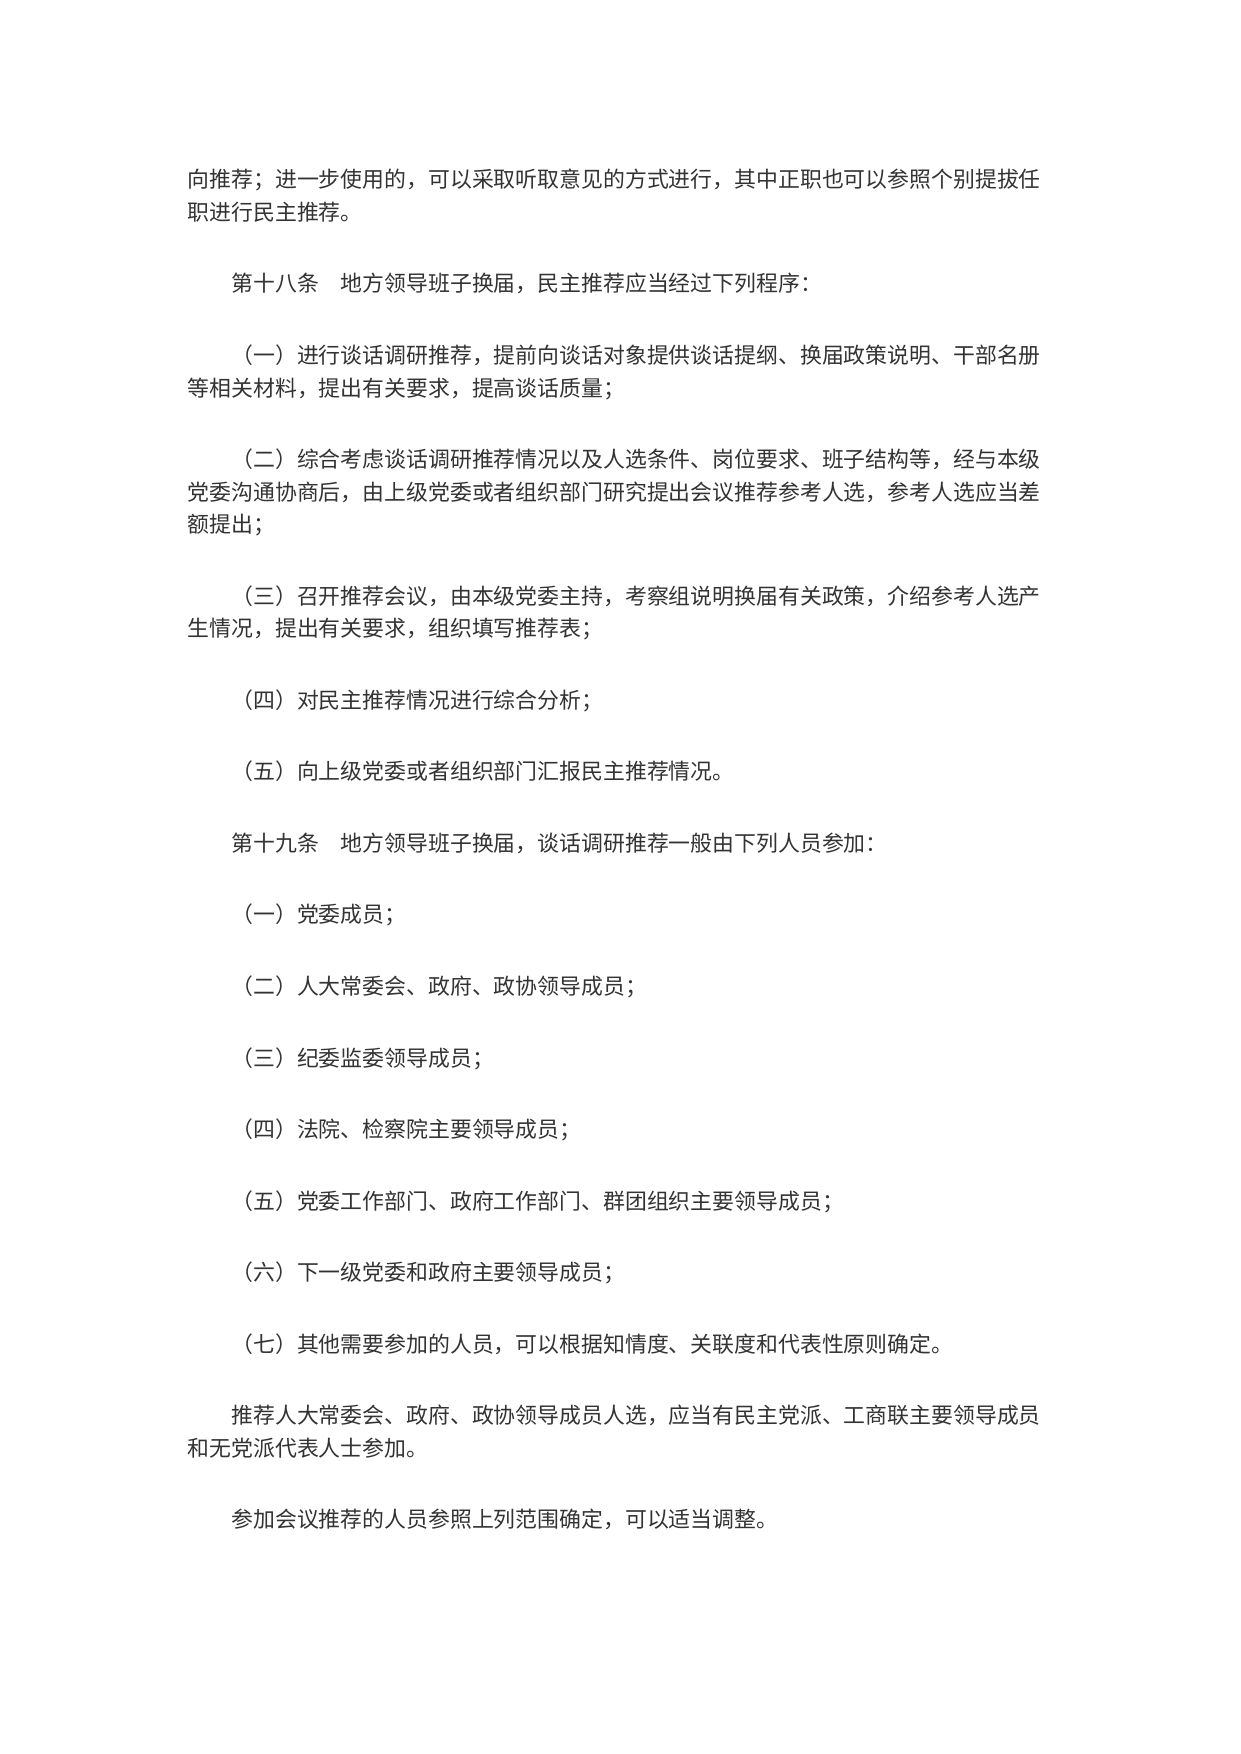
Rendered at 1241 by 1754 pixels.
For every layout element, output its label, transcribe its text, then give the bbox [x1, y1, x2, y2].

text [187, 162, 1053, 227]
text （三）召开推荐会议，由本级党委主持，考察组说明换届有关政策，介绍参考人选产生情况，提出有关要求，组织填写推荐表； [187, 578, 1053, 643]
text （二）人大常委会、政府、政协领导成员； [187, 968, 1053, 1001]
text 参加会议推荐的人员参照上列范围确定，可以适当调整。 [187, 1502, 1053, 1534]
text （三）纪委监委领导成员； [187, 1040, 1053, 1073]
text （七）其他需要参加的人员，可以根据知情度、关联度和代表性原则确定。 [187, 1326, 1053, 1359]
text 第十九条 地方领导班子换届，谈话调研推荐一般由下列人员参加： [187, 825, 1053, 858]
text （四）法院、检察院主要领导成员； [187, 1112, 1053, 1144]
text （二）综合考虑谈话调研推荐情况以及人选条件、岗位要求、班子结构等，经与本级党委沟通协商后，由上级党委或者组织部门研究提出会议推荐参考人选，参考人选应当差额提出； [187, 442, 1053, 539]
text 第十八条 地方领导班子换届，民主推荐应当经过下列程序： [187, 266, 1053, 298]
text （一）进行谈话调研推荐，提前向谈话对象提供谈话提纲、换届政策说明、干部名册等相关材料，提出有关要求，提高谈话质量； [187, 338, 1053, 403]
text （五）党委工作部门、政府工作部门、群团组织主要领导成员； [187, 1183, 1053, 1216]
text （一）党委成员； [187, 897, 1053, 929]
text （五）向上级党委或者组织部门汇报民主推荐情况。 [187, 754, 1053, 786]
text （四）对民主推荐情况进行综合分析； [187, 682, 1053, 715]
text （六）下一级党委和政府主要领导成员； [187, 1255, 1053, 1287]
text 推荐人大常委会、政府、政协领导成员人选，应当有民主党派、工商联主要领导成员和无党派代表人士参加。 [187, 1398, 1053, 1463]
